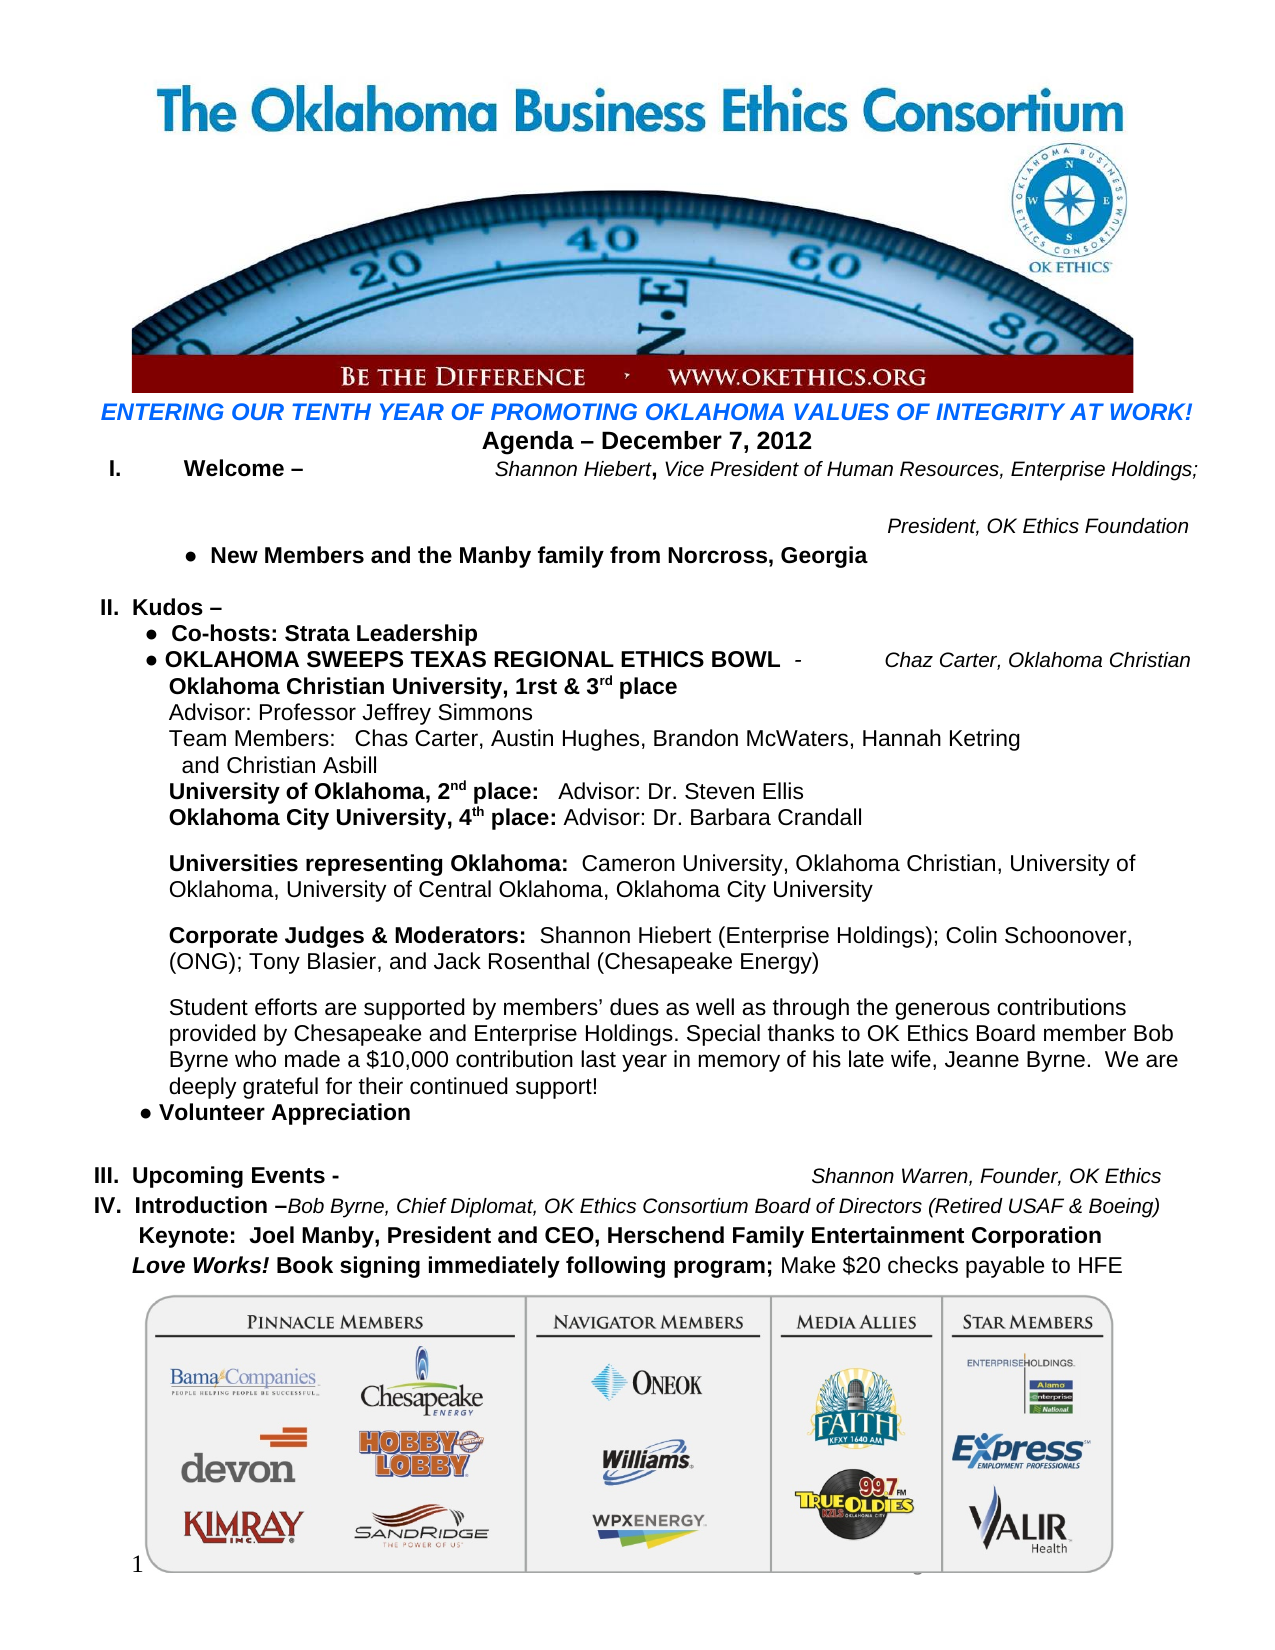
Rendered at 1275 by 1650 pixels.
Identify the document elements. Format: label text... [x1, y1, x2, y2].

text II. Kudos – [94, 593, 1200, 620]
text Universities representing Oklahoma: Cameron University, Oklahoma Christian, University of Oklahoma, University of Central Oklahoma, Oklahoma City University Corporate Judges & Moderators: Shannon Hiebert (Enterprise Holdings); Colin Schoonover, (ONG); Tony Blasier, and Jack Rosenthal (Chesapeake Energy) Student efforts are supported by members’ dues as well as through the generous contributions provided by Chesapeake and Enterprise Holdings. Special thanks to OK Ethics Board member Bob Byrne who made a $10,000 contribution last year in memory of his late wife, Jeanne Byrne. We are deeply grateful for their continued support! [169, 831, 1200, 1099]
picture [125, 1285, 1133, 1524]
text ● Co-hosts: Strata Leadership ● OKLAHOMA SWEEPS TEXAS REGIONAL ETHICS BOWL - Chaz Carter, Oklahoma Christian [94, 620, 1200, 673]
text Oklahoma City University, 4th place: Advisor: Dr. Barbara Crandall [154, 804, 1200, 831]
list Welcome – Shannon Hiebert, Vice President of Human Resources, Enterprise Holdings; President, OK Ethics Foundation ● New Members and the Manby family from Norcross, Georgia [109, 454, 1200, 569]
text ENTERING OUR TENTH YEAR OF PROMOTING OKLAHOMA VALUES OF INTEGRITY AT WORK! Agenda – December 7, 2012 [94, 205, 1200, 454]
text Oklahoma Christian University, 1rst & 3rd place Advisor: Professor Jeffrey Simmons Team Members: Chas Carter, Austin Hughes, Brandon McWaters, Hannah Ketring and Christian Asbill University of Oklahoma, 2nd place: Advisor: Dr. Steven Ellis [169, 673, 1200, 804]
list ● Volunteer Appreciation [139, 1099, 1200, 1158]
picture [131, 57, 1134, 393]
list III. Upcoming Events - Shannon Warren, Founder, OK Ethics IV. Introduction –Bob Byrne, Chief Diplomat, OK Ethics Consortium Board of Directors (Retired USAF & Boeing) Keynote: Joel Manby, President and CEO, Herschend Family Entertainment Corporation Love Works! Book signing immediately following program; Make $20 checks payable to HFE [94, 1162, 1200, 1279]
